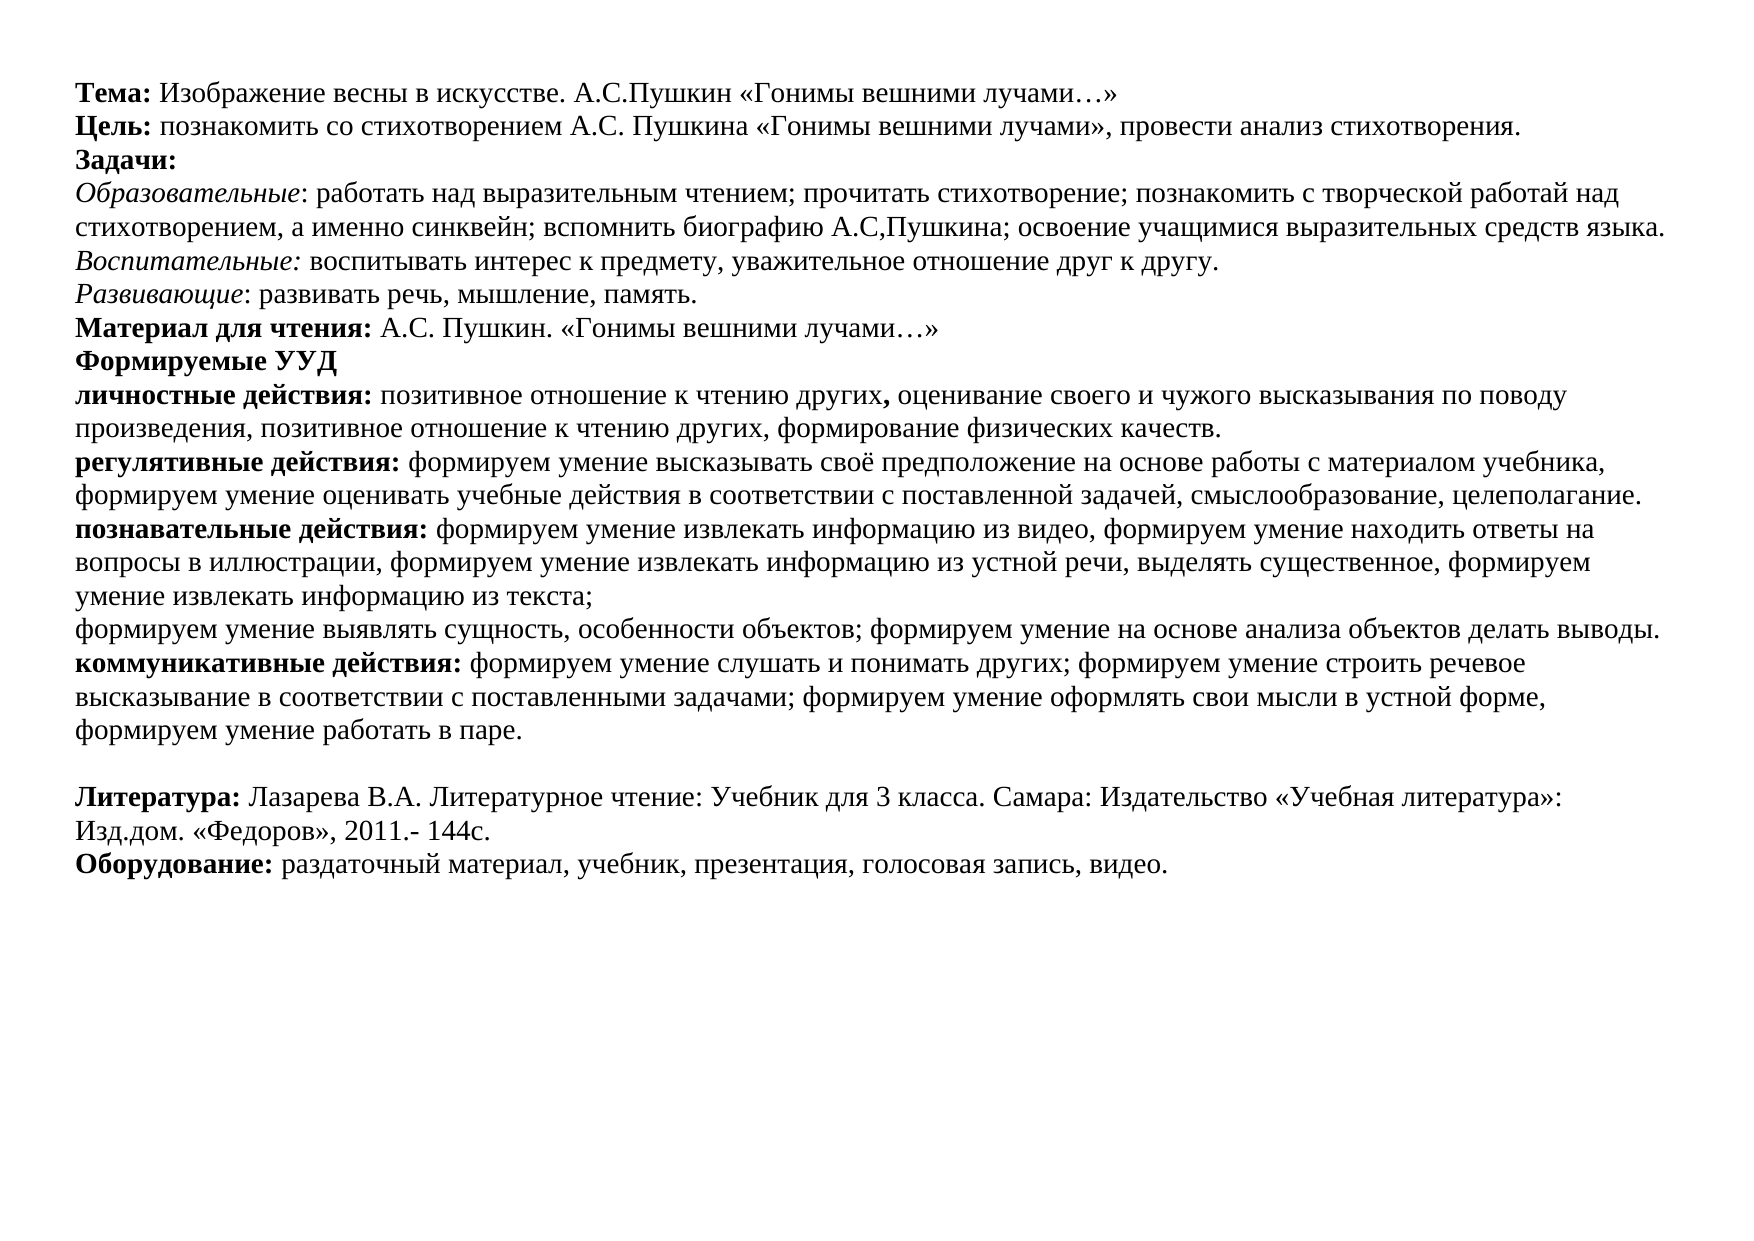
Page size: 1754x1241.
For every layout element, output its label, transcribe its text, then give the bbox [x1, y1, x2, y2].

text Литература: Лазарева В.А. Литературное чтение: Учебник для 3 класса. Самара: Издательство «Учебная литература»: Изд.дом. «Федоров», 2011.- 144с. [75, 779, 1679, 846]
text Образовательные: работать над выразительным чтением; прочитать стихотворение; познакомить с творческой работай над стихотворением, а именно синквейн; вспомнить биографию А.С,Пушкина; освоение учащимися выразительных средств языка. [75, 176, 1679, 243]
text Задачи: [75, 142, 1679, 176]
text регулятивные действия: формируем умение высказывать своё предположение на основе работы с материалом учебника, формируем умение оценивать учебные действия в соответствии с поставленной задачей, смыслообразование, целеполагание. [75, 444, 1679, 511]
text Цель: познакомить со стихотворением А.С. Пушкина «Гонимы вешними лучами», провести анализ стихотворения. [75, 108, 1679, 142]
text коммуникативные действия: формируем умение слушать и понимать других; формируем умение строить речевое высказывание в соответствии с поставленными задачами; формируем умение оформлять свои мысли в устной форме, формируем умение работать в паре. [75, 645, 1679, 746]
text Материал для чтения: А.С. Пушкин. «Гонимы вешними лучами…» [75, 310, 1679, 343]
text формируем умение выявлять сущность, особенности объектов; формируем умение на основе анализа объектов делать выводы. [75, 612, 1679, 645]
text Воспитательные: воспитывать интерес к предмету, уважительное отношение друг к другу. [75, 243, 1679, 276]
text Оборудование: раздаточный материал, учебник, презентация, голосовая запись, видео. [75, 846, 1679, 880]
text личностные действия: позитивное отношение к чтению других, оценивание своего и чужого высказывания по поводу произведения, позитивное отношение к чтению других, формирование физических качеств. [75, 377, 1679, 444]
text познавательные действия: формируем умение извлекать информацию из видео, формируем умение находить ответы на вопросы в иллюстрации, формируем умение извлекать информацию из устной речи, выделять существенное, формируем умение извлекать информацию из текста; [75, 511, 1679, 612]
text Формируемые УУД [75, 343, 1679, 377]
text Развивающие: развивать речь, мышление, память. [75, 276, 1679, 310]
text Тема: Изображение весны в искусстве. А.С.Пушкин «Гонимы вешними лучами…» [75, 75, 1679, 108]
